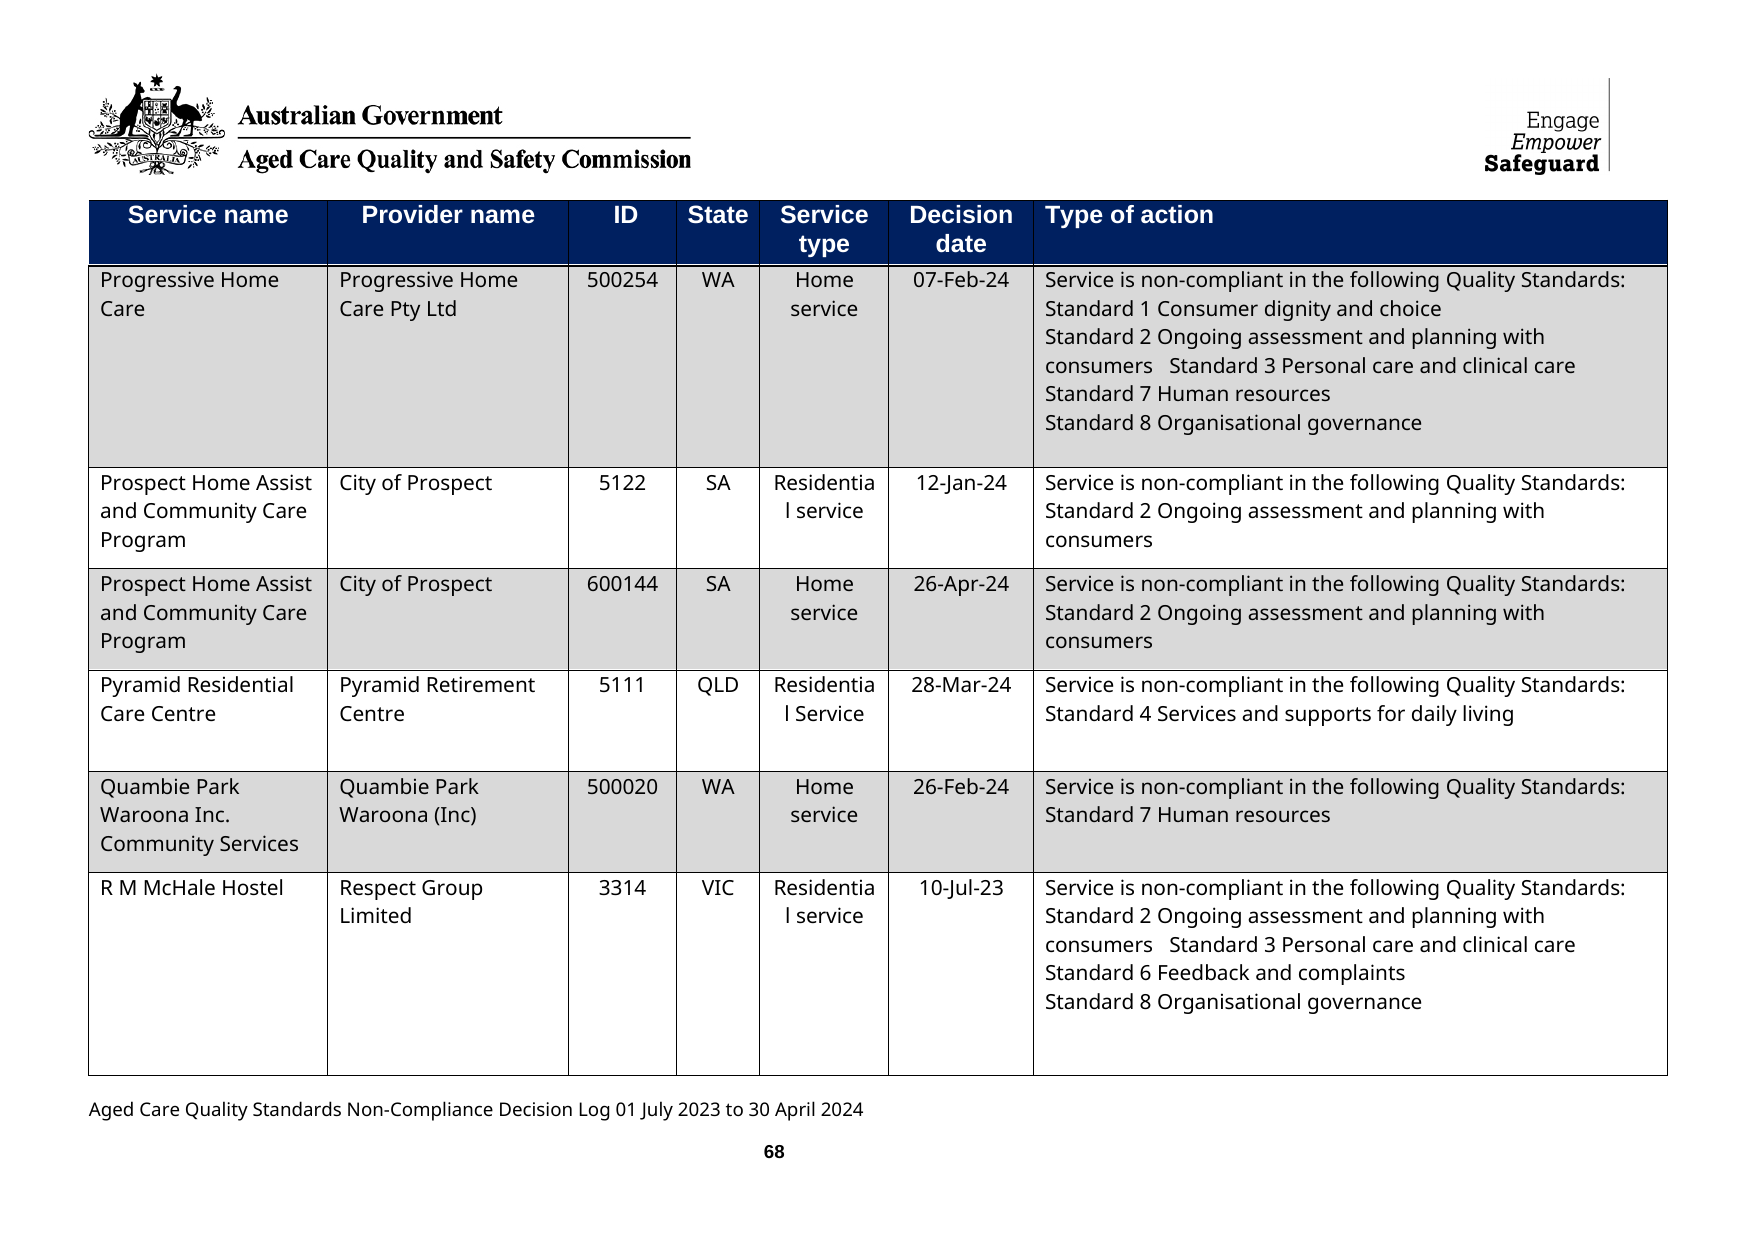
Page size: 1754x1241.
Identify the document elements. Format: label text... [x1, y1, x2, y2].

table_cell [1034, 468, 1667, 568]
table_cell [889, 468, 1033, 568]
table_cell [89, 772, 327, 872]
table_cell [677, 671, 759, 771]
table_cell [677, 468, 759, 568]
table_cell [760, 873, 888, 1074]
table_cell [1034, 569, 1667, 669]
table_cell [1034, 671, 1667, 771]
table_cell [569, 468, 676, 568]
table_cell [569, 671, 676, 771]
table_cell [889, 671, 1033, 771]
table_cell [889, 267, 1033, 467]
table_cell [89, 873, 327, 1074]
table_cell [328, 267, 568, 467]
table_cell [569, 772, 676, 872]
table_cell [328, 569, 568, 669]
picture [1485, 78, 1610, 175]
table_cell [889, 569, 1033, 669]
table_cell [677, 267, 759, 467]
table_header Type of action [1034, 201, 1667, 264]
table_header ID [569, 201, 676, 264]
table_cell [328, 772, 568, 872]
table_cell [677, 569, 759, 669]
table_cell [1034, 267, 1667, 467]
picture [88, 73, 691, 175]
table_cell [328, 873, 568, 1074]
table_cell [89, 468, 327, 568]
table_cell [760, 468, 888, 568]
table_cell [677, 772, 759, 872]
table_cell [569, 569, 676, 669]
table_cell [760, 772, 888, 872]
table_header Provider name [328, 201, 568, 264]
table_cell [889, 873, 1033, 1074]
table_header Service name [89, 201, 327, 264]
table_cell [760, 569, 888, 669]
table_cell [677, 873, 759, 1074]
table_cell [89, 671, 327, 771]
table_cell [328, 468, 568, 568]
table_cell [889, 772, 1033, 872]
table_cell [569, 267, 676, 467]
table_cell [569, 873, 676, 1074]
table_header State [677, 201, 759, 264]
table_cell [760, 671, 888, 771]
table_header Service type [760, 201, 888, 264]
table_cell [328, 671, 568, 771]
table_header Decision date [889, 201, 1033, 264]
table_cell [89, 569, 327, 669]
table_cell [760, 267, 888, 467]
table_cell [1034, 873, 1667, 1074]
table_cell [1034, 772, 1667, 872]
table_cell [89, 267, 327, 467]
